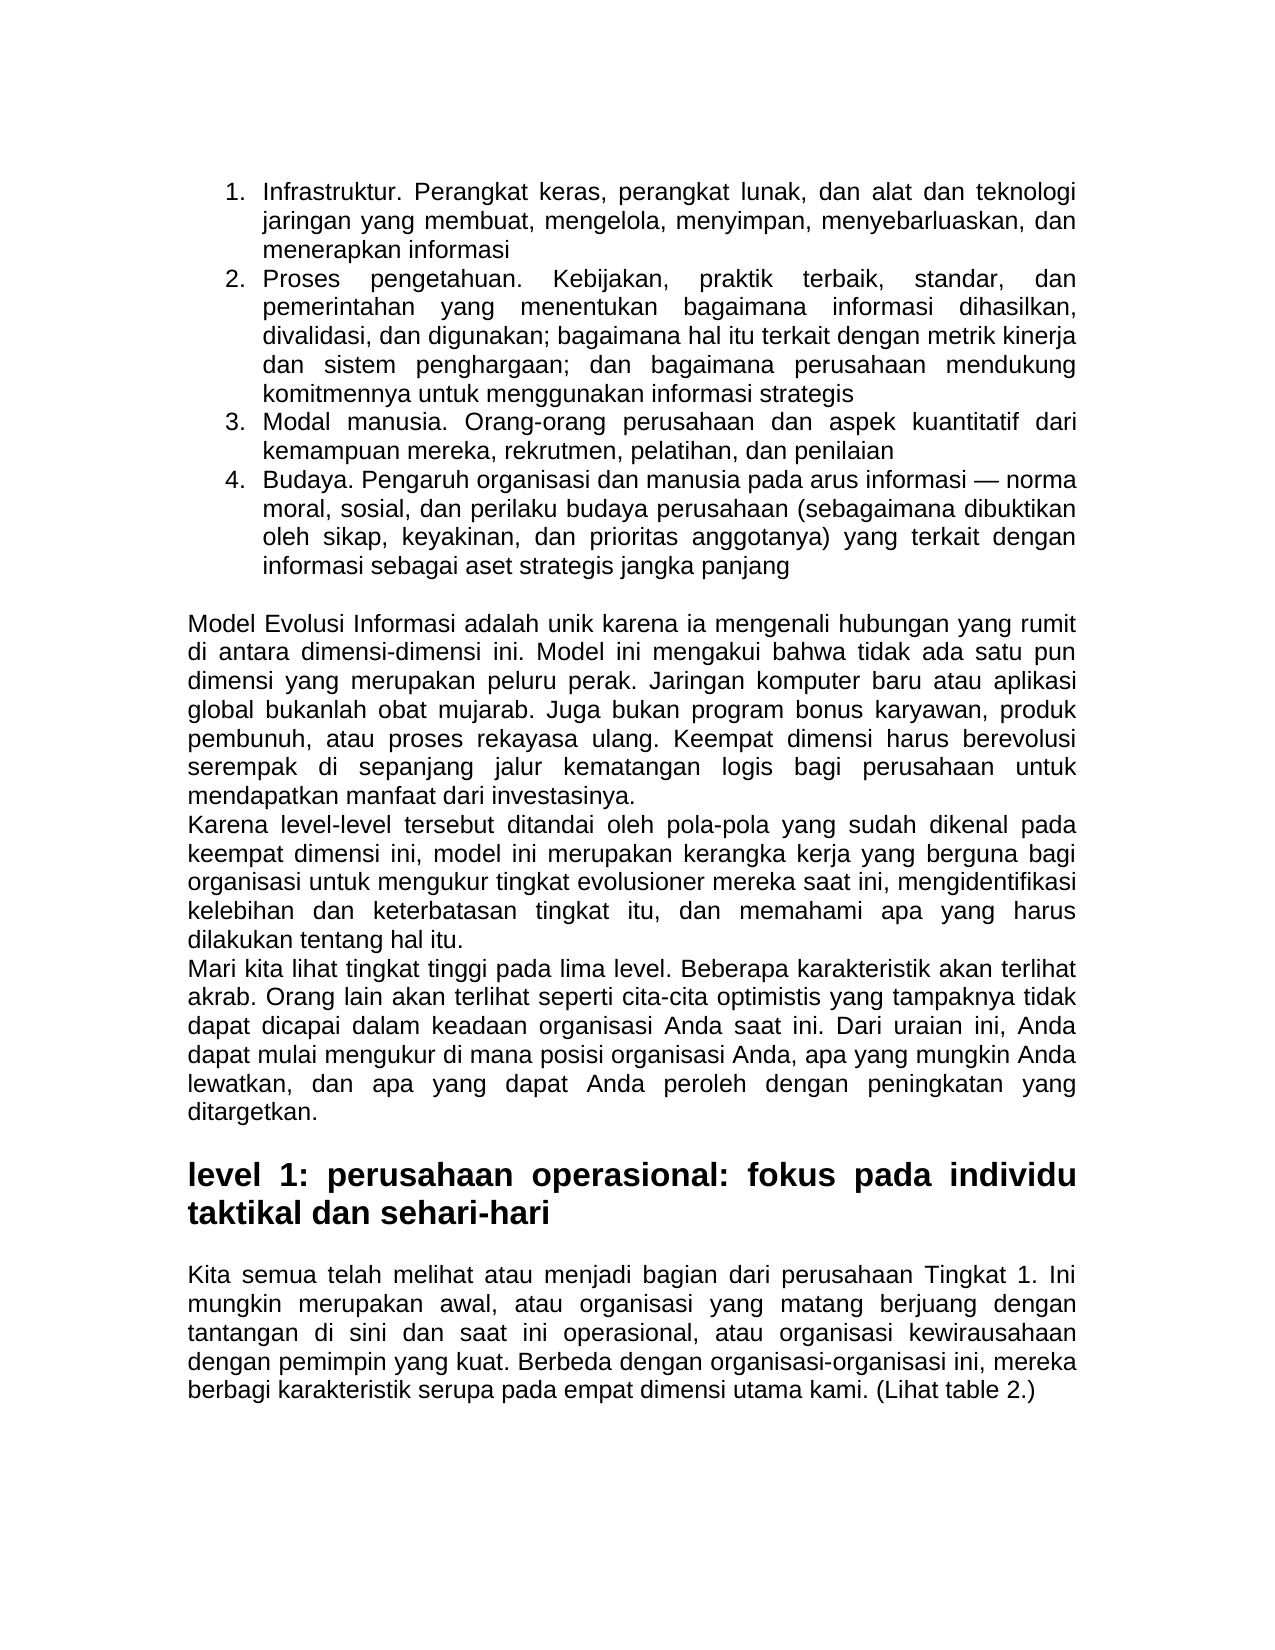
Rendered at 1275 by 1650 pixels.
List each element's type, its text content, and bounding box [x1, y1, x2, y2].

list Modal manusia. Orang-orang perusahaan dan aspek kuantitatif dari kemampuan mereka, rekrutmen, pelatihan, dan penilaian [225, 407, 1078, 465]
list Budaya. Pengaruh organisasi dan manusia pada arus informasi — norma moral, sosial, dan perilaku budaya perusahaan (sebagaimana dibuktikan oleh sikap, keyakinan, dan prioritas anggotanya) yang terkait dengan informasi sebagai aset strategis jangka panjang [225, 465, 1078, 580]
text level 1: perusahaan operasional: fokus pada individu taktikal dan sehari-hari [187, 1155, 1078, 1232]
text Mari kita lihat tingkat tinggi pada lima level. Beberapa karakteristik akan terlihat akrab. Orang lain akan terlihat seperti cita-cita optimistis yang tampaknya tidak dapat dicapai dalam keadaan organisasi Anda saat ini. Dari uraian ini, Anda dapat mulai mengukur di mana posisi organisasi Anda, apa yang mungkin Anda lewatkan, dan apa yang dapat Anda peroleh dengan peningkatan yang ditargetkan. [187, 953, 1078, 1126]
text Model Evolusi Informasi adalah unik karena ia mengenali hubungan yang rumit di antara dimensi-dimensi ini. Model ini mengakui bahwa tidak ada satu pun dimensi yang merupakan peluru perak. Jaringan komputer baru atau aplikasi global bukanlah obat mujarab. Juga bukan program bonus karyawan, produk pembunuh, atau proses rekayasa ulang. Keempat dimensi harus berevolusi serempak di sepanjang jalur kematangan logis bagi perusahaan untuk mendapatkan manfaat dari investasinya. [187, 608, 1078, 810]
text Karena level-level tersebut ditandai oleh pola-pola yang sudah dikenal pada keempat dimensi ini, model ini merupakan kerangka kerja yang berguna bagi organisasi untuk mengukur tingkat evolusioner mereka saat ini, mengidentifikasi kelebihan dan keterbatasan tingkat itu, dan memahami apa yang harus dilakukan tentang hal itu. [187, 810, 1078, 953]
text Kita semua telah melihat atau menjadi bagian dari perusahaan Tingkat 1. Ini mungkin merupakan awal, atau organisasi yang matang berjuang dengan tantangan di sini dan saat ini operasional, atau organisasi kewirausahaan dengan pemimpin yang kuat. Berbeda dengan organisasi-organisasi ini, mereka berbagi karakteristik serupa pada empat dimensi utama kami. (Lihat table 2.) [187, 1260, 1078, 1404]
list Infrastruktur. Perangkat keras, perangkat lunak, dan alat dan teknologi jaringan yang membuat, mengelola, menyimpan, menyebarluaskan, dan menerapkan informasi [225, 177, 1078, 263]
list Proses pengetahuan. Kebijakan, praktik terbaik, standar, dan pemerintahan yang menentukan bagaimana informasi dihasilkan, divalidasi, dan digunakan; bagaimana hal itu terkait dengan metrik kinerja dan sistem penghargaan; dan bagaimana perusahaan mendukung komitmennya untuk menggunakan informasi strategis [225, 263, 1078, 407]
